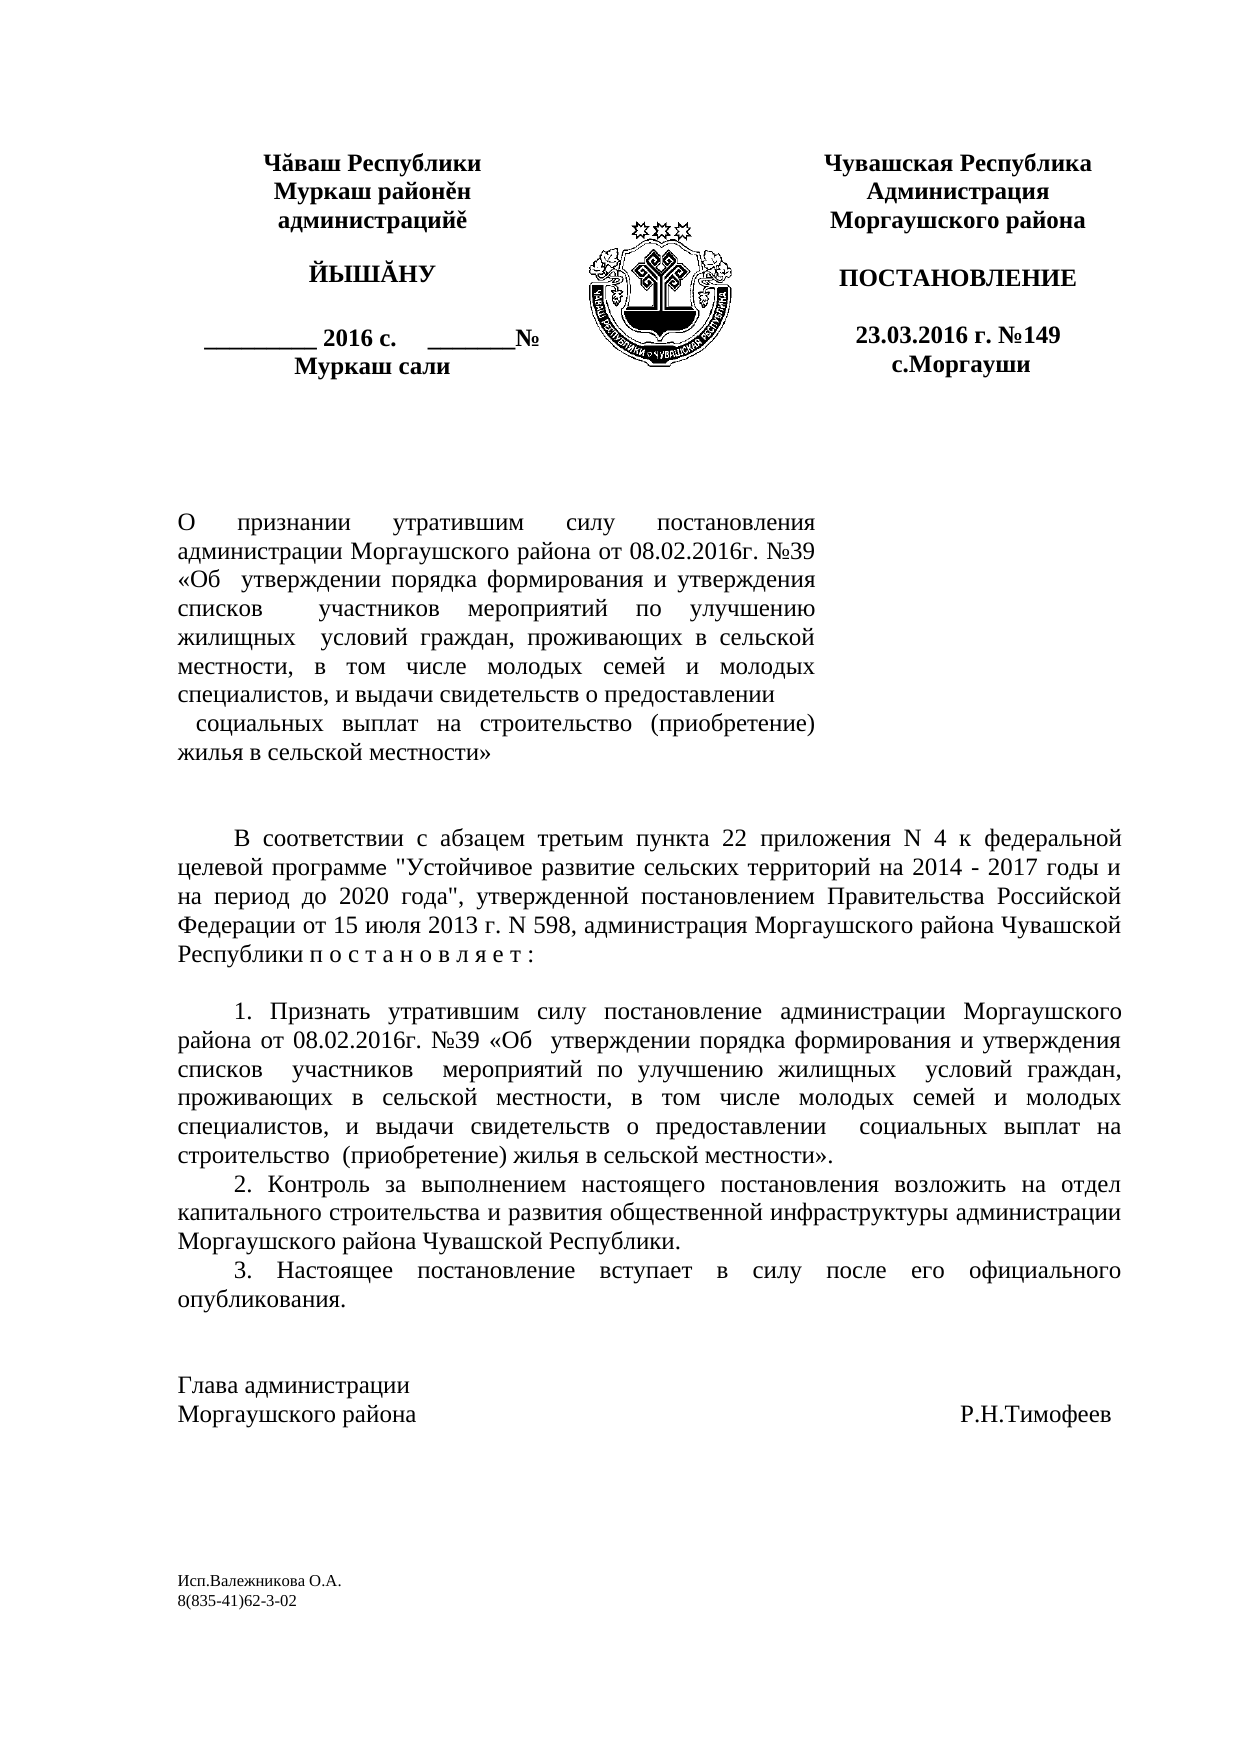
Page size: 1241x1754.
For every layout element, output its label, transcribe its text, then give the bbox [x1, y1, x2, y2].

text 3. Настоящее постановление вступает в силу после его официального опубликования. [177, 1255, 1122, 1312]
text 2. Контроль за выполнением настоящего постановления возложить на отдел капитального строительства и развития общественной инфраструктуры администрации Моргаушского района Чувашской Республики. [177, 1169, 1122, 1255]
text Глава администрации [177, 1370, 1122, 1399]
text 8(835-41)62-3-02 [177, 1590, 1122, 1609]
table_header О признании утратившим силу постановления администрации Моргаушского района от 08.02.2016г. №39 «Об утверждении порядка формирования и утверждения списков участников мероприятий по улучшению жилищных условий граждан, проживающих в сельской местности, в том числе молодых семей и молодых специалистов, и выдачи свидетельств о предоставлении социальных выплат на строительство (приобретение) жилья в сельской местности» [166, 507, 827, 766]
table_header Чăваш Республики Муркаш районěн администрацийě ЙЫШĂНУ _________ 2016 с. _______№ Муркаш сали [166, 148, 579, 421]
table_header [579, 148, 742, 421]
picture [582, 217, 736, 370]
text Исп.Валежникова О.А. [177, 1571, 1122, 1590]
table_header Чувашская Республика Администрация Моргаушского района ПОСТАНОВЛЕНИЕ 23.03.2016 г. №149 с.Моргауши [742, 148, 1173, 421]
title 1. Признать утратившим силу постановление администрации Моргаушского района от 08.02.2016г. №39 «Об утверждении порядка формирования и утверждения списков участников мероприятий по улучшению жилищных условий граждан, проживающих в сельской местности, в том числе молодых семей и молодых специалистов, и выдачи свидетельств о предоставлении социальных выплат на строительство (приобретение) жилья в сельской местности». [177, 996, 1122, 1169]
text В соответствии с абзацем третьим пункта 22 приложения N 4 к федеральной целевой программе "Устойчивое развитие сельских территорий на 2014 - 2017 годы и на период до 2020 года", утвержденной постановлением Правительства Российской Федерации от 15 июля . N 598, администрация Моргаушского района Чувашской Республики п о с т а н о в л я е т : [177, 823, 1122, 967]
text Моргаушского района Р.Н.Тимофеев [177, 1399, 1122, 1427]
